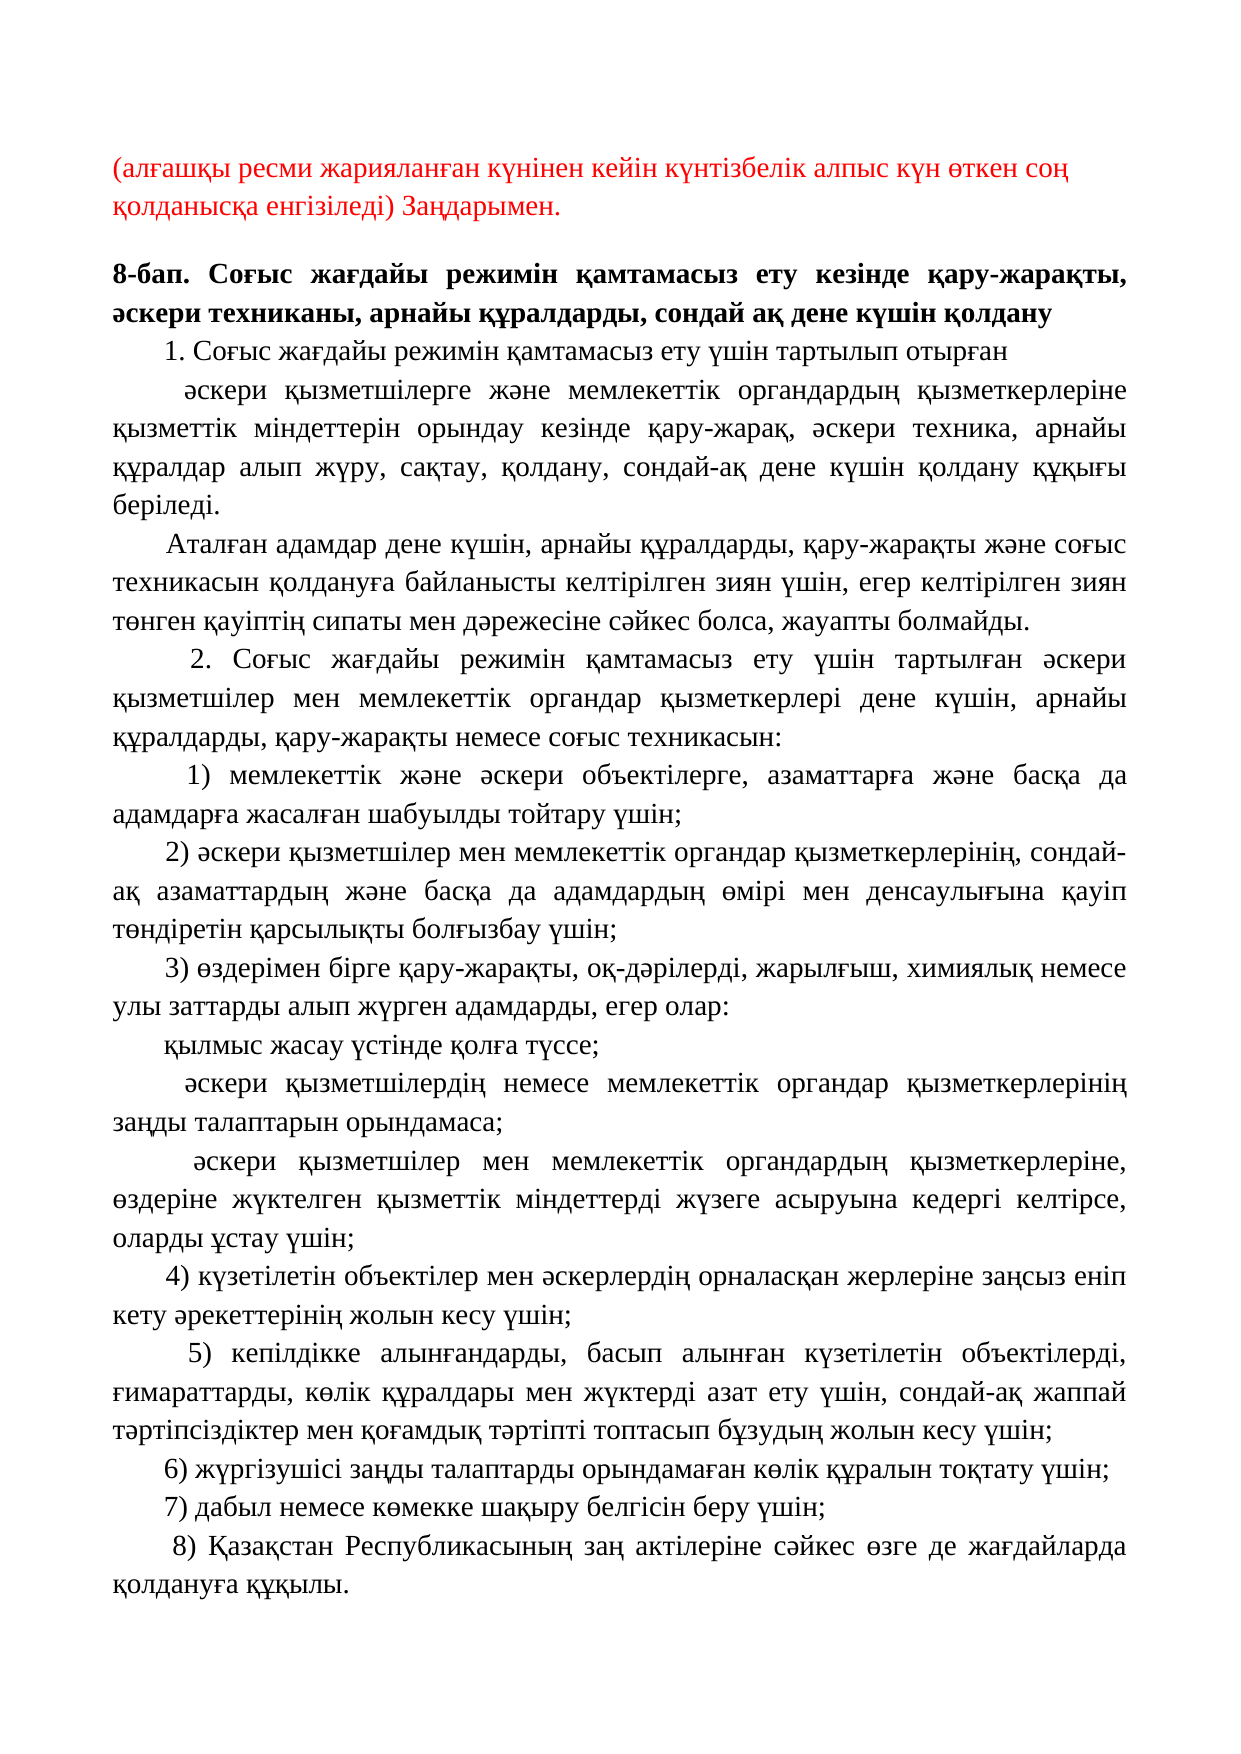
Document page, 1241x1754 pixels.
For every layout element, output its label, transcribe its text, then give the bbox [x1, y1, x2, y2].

text әскери қызметшiлердiң немесе мемлекеттiк органдар қызметкерлерiнiң заңды талаптарын орындамаса; [112, 1066, 1128, 1138]
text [112, 150, 1128, 252]
text әскери қызметшiлерге және мемлекеттiк органдардың қызметкерлерiне қызметтiк мiндеттерiн орындау кезiнде қару-жарақ, әскери техника, арнайы құралдар алып жүру, сақтау, қолдану, сондай-ақ дeнe күшін қолдану құқығы берiледi. [112, 372, 1128, 521]
text 5) кепiлдiкке алынғандарды, басып алынған күзетiлетiн объектiлердi, ғимараттарды, көлiк құралдары мен жүктердi азат ету үшiн, сондай-ақ жаппай тәртiпсiздiктер мен қоғамдық тәртiптi топтасып бұзудың жолын кесу үшiн; [112, 1335, 1128, 1446]
text 3) өздерiмен бiрге қару-жарақты, оқ-дәрiлердi, жарылғыш, химиялық немесе улы заттарды алып жүрген адамдарды, егер олар: [112, 950, 1128, 1022]
text 7) дабыл немесе көмекке шақыру белгiсiн беру үшiн; [112, 1489, 1128, 1523]
text қылмыс жасау үстiнде қолға түссе; [112, 1027, 1128, 1061]
text 2. Соғыс жағдайы режимiн қамтамасыз ету үшiн тартылған әскери қызметшiлер мен мемлекеттiк органдар қызметкерлерi дене күшiн, арнайы құралдарды, қару-жарақты немесе соғыс техникасын: [112, 642, 1128, 752]
text 1. Соғыс жағдайы режимiн қамтамасыз ету үшiн тартылып отырған [112, 333, 1128, 367]
text 2) әскери қызметшiлер мен мемлекеттiк органдар қызметкерлерiнiң, сондай-ақ азаматтардың және басқа да адамдардың өмiрi мен денсаулығына қауiп төндiретiн қарсылықты болғызбау үшiн; [112, 834, 1128, 945]
text 4) күзетiлетiн объектiлер мен әскерлердiң орналасқан жерлерiне заңсыз енiп кету әрекеттерiнiң жолын кесу үшiн; [112, 1258, 1128, 1330]
text 1) мемлекеттiк және әскери объектiлерге, азаматтарға және басқа да адамдарға жасалған шабуылды тойтару үшiн; [112, 757, 1128, 829]
text әскери қызметшiлер мен мемлекеттiк органдардың қызметкерлерiне, өздерiне жүктелген қызметтiк мiндеттердi жүзеге асыруына кедергi келтiрсе, оларды ұстау үшiн; [112, 1143, 1128, 1253]
text 8) Қазақстан Республикасының заң актiлерiне сәйкес өзге де жағдайларда қолдануға құқылы. [112, 1528, 1128, 1600]
text 6) жүргiзушiсi заңды талаптарды орындамаған көлiк құралын тоқтату үшiн; [112, 1451, 1128, 1484]
text Аталған адамдар дене күшiн, арнайы құралдарды, қару-жарақты және соғыс техникасын қолдануға байланысты келтiрiлген зиян үшiн, егер келтiрiлген зиян төнген қауiптiң сипаты мен дәрежесiне сәйкес болса, жауапты болмайды. [112, 526, 1128, 637]
text 8-бап. Соғыс жағдайы режимiн қамтамасыз ету кезiнде қару-жарақты, әскери техниканы, арнайы құралдарды, сондай ақ дене күшін қолдану [112, 256, 1128, 328]
